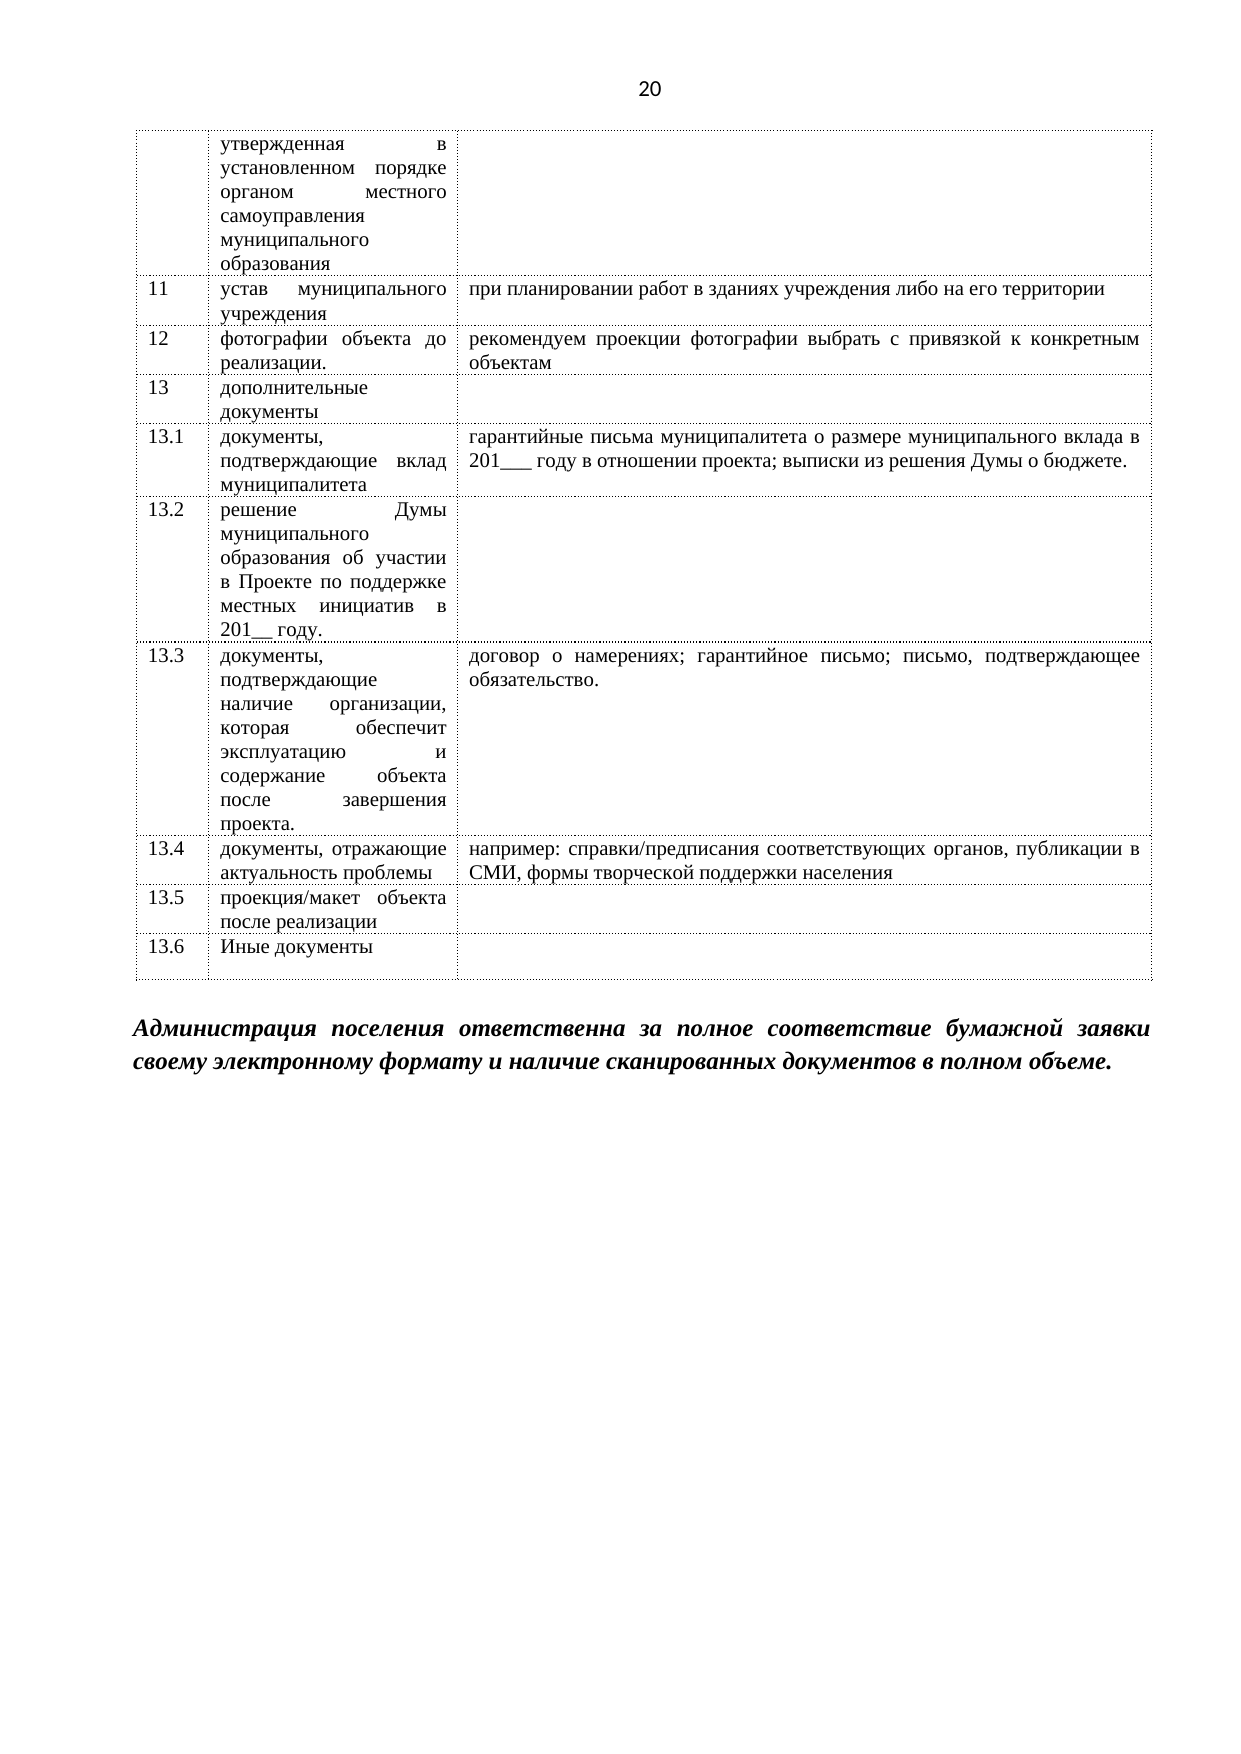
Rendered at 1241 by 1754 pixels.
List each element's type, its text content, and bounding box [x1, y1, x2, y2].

table_cell устав муниципального учреждения [209, 275, 458, 324]
table_cell [458, 496, 1152, 641]
table_cell 13.1 [136, 423, 209, 496]
table_cell например: справки/предписания соответствующих органов, публикации в СМИ, формы творческой поддержки населения [458, 835, 1152, 884]
table_cell 13.3 [136, 641, 209, 835]
table_cell 13.6 [136, 933, 209, 979]
list Администрация поселения ответственна за полное соответствие бумажной заявки своему электронному формату и наличие сканированных документов в полном объеме. [133, 1013, 1152, 1075]
table_cell 12 [136, 325, 209, 374]
table_cell [458, 933, 1152, 979]
table_cell [458, 130, 1152, 275]
table_cell [458, 374, 1152, 423]
table_cell договор о намерениях; гарантийное письмо; письмо, подтверждающее обязательство. [458, 641, 1152, 835]
table_cell [458, 884, 1152, 933]
table_cell 13.2 [136, 496, 209, 641]
table_cell документы, подтверждающие наличие организации, которая обеспечит эксплуатацию и содержание объекта после завершения проекта. [209, 641, 458, 835]
table_cell фотографии объекта до реализации. [209, 325, 458, 374]
table_cell документы, подтверждающие вклад муниципалитета [209, 423, 458, 496]
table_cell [209, 130, 458, 275]
table_cell Иные документы [209, 933, 458, 979]
table_cell гарантийные письма муниципалитета о размере муниципального вклада в 201___ году в отношении проекта; выписки из решения Думы о бюджете. [458, 423, 1152, 496]
table_cell 11 [136, 275, 209, 324]
table_cell при планировании работ в зданиях учреждения либо на его территории [458, 275, 1152, 324]
table_cell 13 [136, 374, 209, 423]
table_cell 10 [136, 130, 209, 275]
table_cell дополнительные документы [209, 374, 458, 423]
table_cell 13.4 [136, 835, 209, 884]
table_cell проекция/макет объекта после реализации [209, 884, 458, 933]
table_cell решение Думы муниципального образования об участии в Проекте по поддержке местных инициатив в 201__ году. [209, 496, 458, 641]
table_cell 13.5 [136, 884, 209, 933]
table_cell рекомендуем проекции фотографии выбрать с привязкой к конкретным объектам [458, 325, 1152, 374]
table_cell документы, отражающие актуальность проблемы [209, 835, 458, 884]
